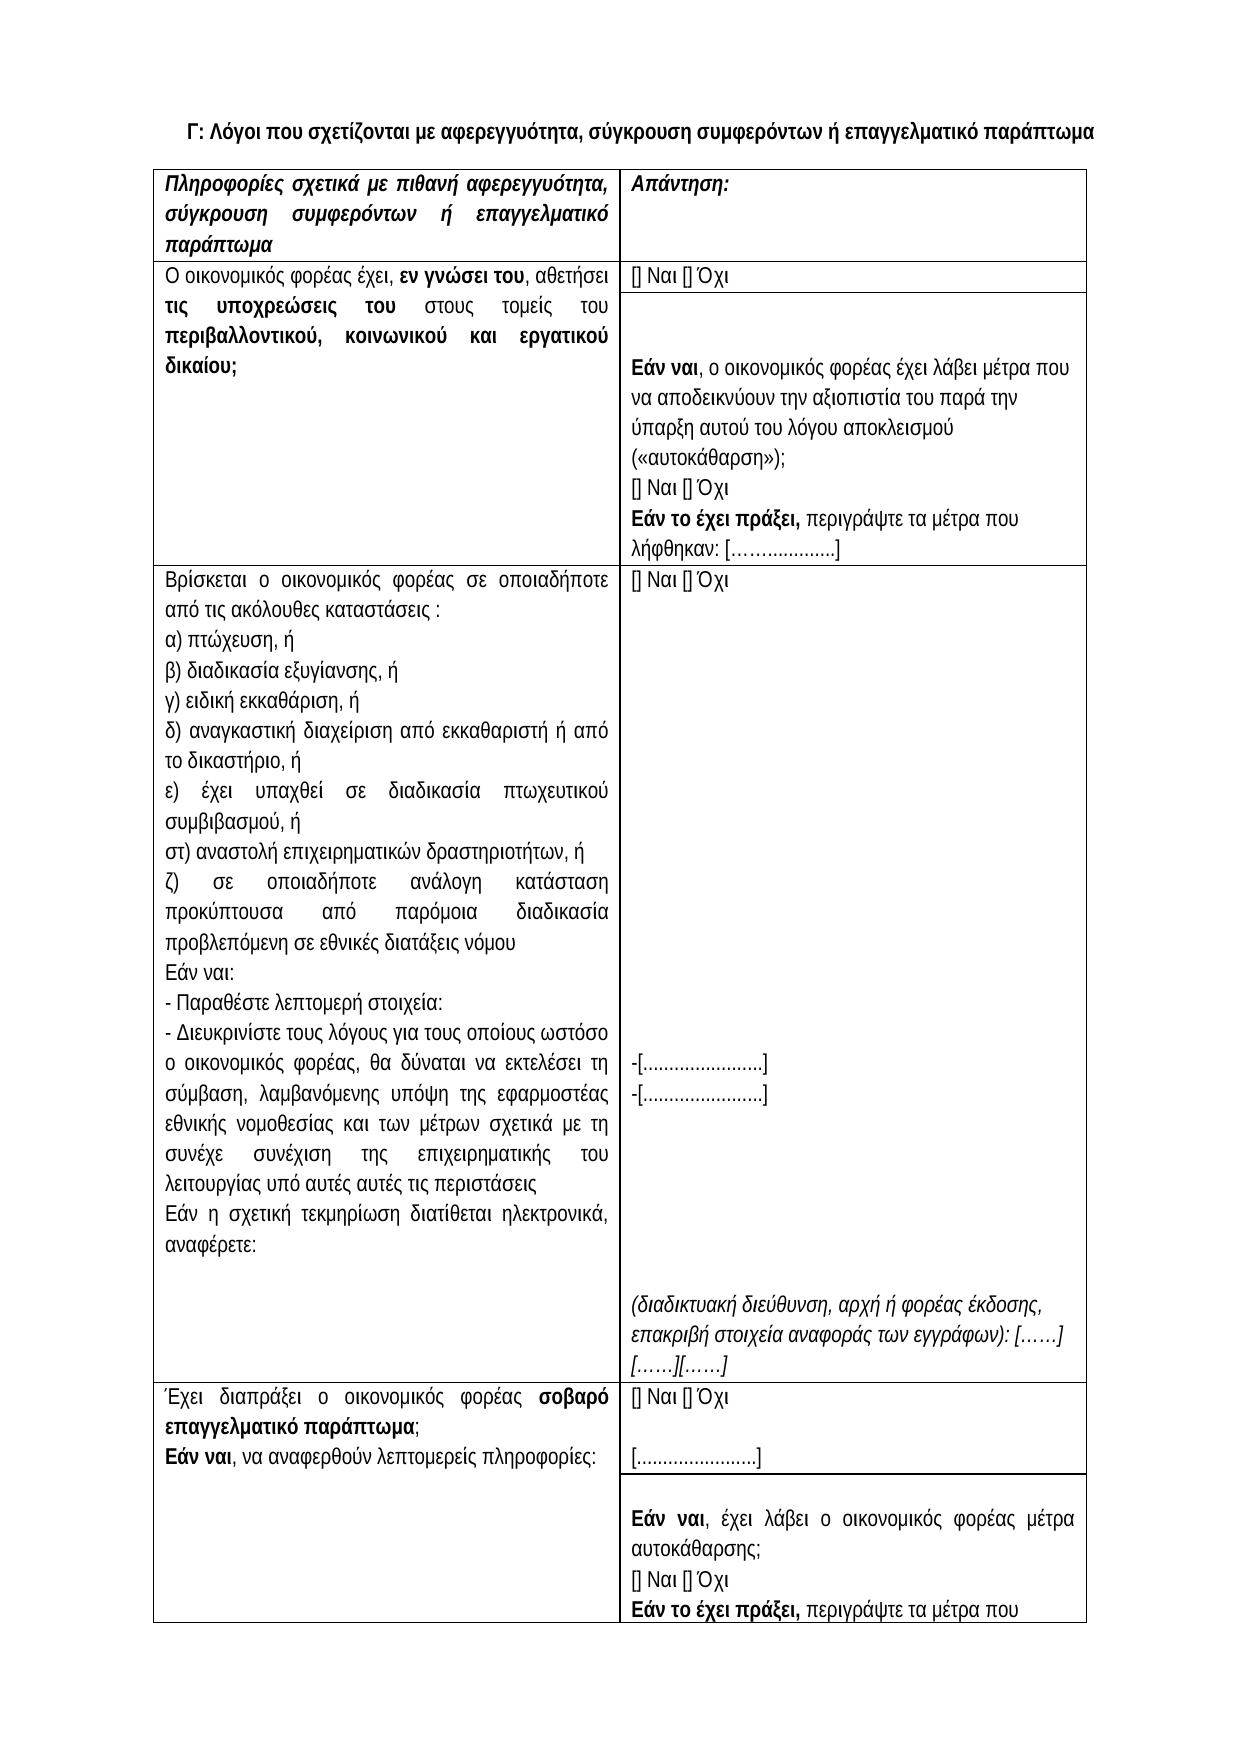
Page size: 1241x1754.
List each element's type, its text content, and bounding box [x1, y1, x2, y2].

table_cell Εάν ναι, ο οικονομικός φορέας έχει λάβει μέτρα που να αποδεικνύουν την αξιοπιστία του παρά την ύπαρξη αυτού του λόγου αποκλεισμού («αυτοκάθαρση»); [] Ναι [] Όχι Εάν το έχει πράξει, περιγράψτε τα μέτρα που λήφθηκαν: […….............] [621, 293, 1086, 565]
table_header Απάντηση: [621, 170, 1086, 261]
table_header Πληροφορίες σχετικά με πιθανή αφερεγγυότητα, σύγκρουση συμφερόντων ή επαγγελματικό παράπτωμα [154, 170, 619, 261]
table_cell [621, 1475, 1086, 1622]
table_cell [] Ναι [] Όχι [.......................] [621, 1383, 1086, 1473]
text Γ: Λόγοι που σχετίζονται με αφερεγγυότητα, σύγκρουση συμφερόντων ή επαγγελματικό παράπτωμα [118, 118, 1122, 144]
table_cell Έχει διαπράξει ο οικονομικός φορέας σοβαρό επαγγελματικό παράπτωμα; Εάν ναι, να αναφερθούν λεπτομερείς πληροφορίες: [154, 1383, 619, 1622]
table_cell Βρίσκεται ο οικονομικός φορέας σε οποιαδήποτε από τις ακόλουθες καταστάσεις : α) πτώχευση, ή β) διαδικασία εξυγίανσης, ή γ) ειδική εκκαθάριση, ή δ) αναγκαστική διαχείριση από εκκαθαριστή ή από το δικαστήριο, ή ε) έχει υπαχθεί σε διαδικασία πτωχευτικού συμβιβασμού, ή στ) αναστολή επιχειρηματικών δραστηριοτήτων, ή ζ) σε οποιαδήποτε ανάλογη κατάσταση προκύπτουσα από παρόμοια διαδικασία προβλεπόμενη σε εθνικές διατάξεις νόμου Εάν ναι: - Παραθέστε λεπτομερή στοιχεία: - Διευκρινίστε τους λόγους για τους οποίους ωστόσο ο οικονομικός φορέας, θα δύναται να εκτελέσει τη σύμβαση, λαμβανόμενης υπόψη της εφαρμοστέας εθνικής νομοθεσίας και των μέτρων σχετικά με τη συνέχε συνέχιση της επιχειρηματικής του λειτουργίας υπό αυτές αυτές τις περιστάσεις Εάν η σχετική τεκμηρίωση διατίθεται ηλεκτρονικά, αναφέρετε: [154, 566, 619, 1382]
table_cell [] Ναι [] Όχι [621, 262, 1086, 292]
table_cell [] Ναι [] Όχι -[.......................] -[.......................] (διαδικτυακή διεύθυνση, αρχή ή φορέας έκδοσης, επακριβή στοιχεία αναφοράς των εγγράφων): [……][……][……] [621, 566, 1086, 1382]
table_cell Ο οικονομικός φορέας έχει, εν γνώσει του, αθετήσει τις υποχρεώσεις του στους τομείς του περιβαλλοντικού, κοινωνικού και εργατικού δικαίου; [154, 262, 619, 565]
